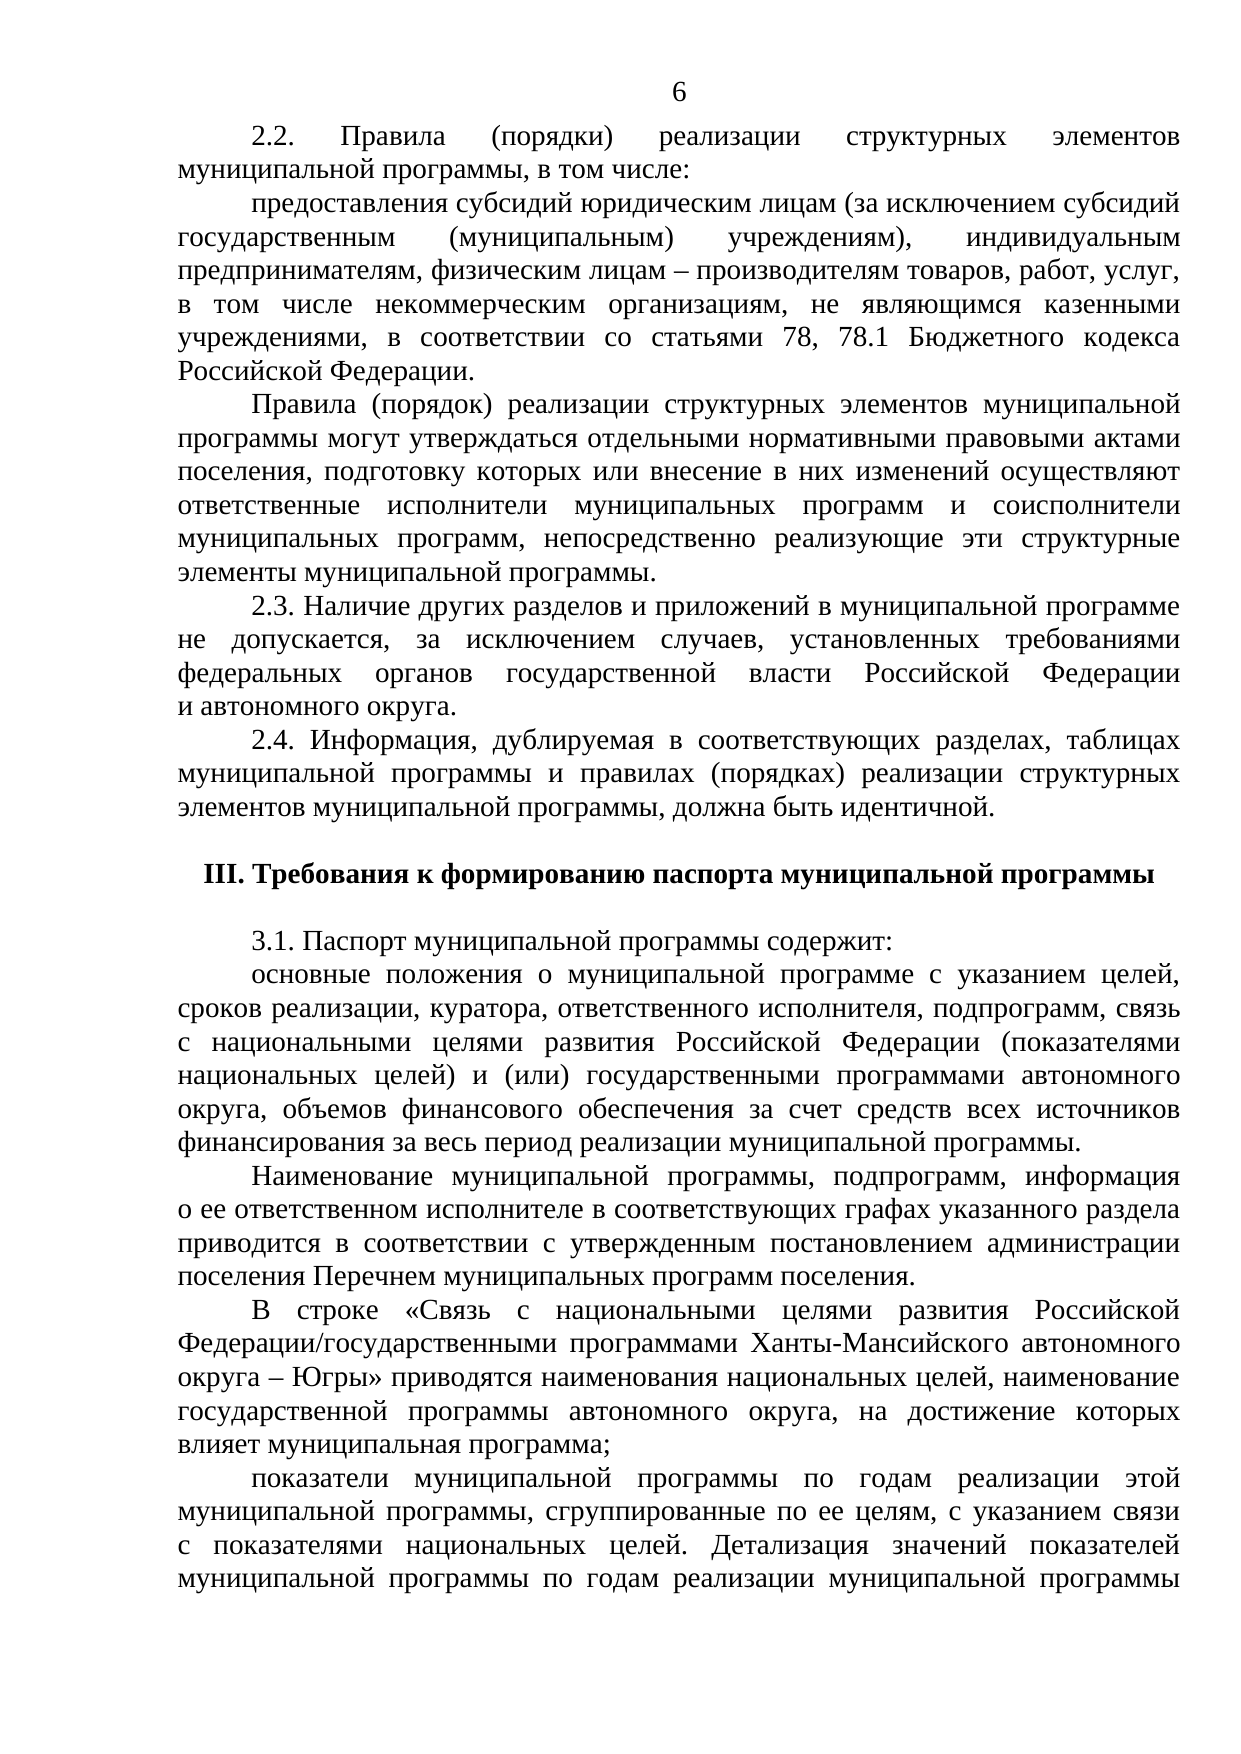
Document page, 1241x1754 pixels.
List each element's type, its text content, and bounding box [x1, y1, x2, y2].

text 2.2. Правила (порядки) реализации структурных элементов муниципальной программы, в том числе: [177, 118, 1181, 185]
text Правила (порядок) реализации структурных элементов муниципальной программы могут утверждаться отдельными нормативными правовыми актами поселения, подготовку которых или внесение в них изменений осуществляют ответственные исполнители муниципальных программ и соисполнители муниципальных программ, непосредственно реализующие эти структурные элементы муниципальной программы. [177, 386, 1181, 588]
text III. Требования к формированию паспорта муниципальной программы [177, 856, 1181, 889]
text основные положения о муниципальной программе с указанием целей, сроков реализации, куратора, ответственного исполнителя, подпрограмм, связь с национальными целями развития Российской Федерации (показателями национальных целей) и (или) государственными программами автономного округа, объемов финансового обеспечения за счет средств всех источников финансирования за весь период реализации муниципальной программы. [177, 957, 1181, 1158]
text Наименование муниципальной программы, подпрограмм, информация о ее ответственном исполнителе в соответствующих графах указанного раздела приводится в соответствии с утвержденным постановлением администрации поселения Перечнем муниципальных программ поселения. [177, 1158, 1181, 1292]
text 3.1. Паспорт муниципальной программы содержит: [177, 923, 1181, 957]
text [177, 1460, 1181, 1594]
text В строке «Связь с национальными целями развития Российской Федерации/государственными программами Ханты-Мансийского автономного округа – Югры» приводятся наименования национальных целей, наименование государственной программы автономного округа, на достижение которых влияет муниципальная программа; [177, 1292, 1181, 1460]
text предоставления субсидий юридическим лицам (за исключением субсидий государственным (муниципальным) учреждениям), индивидуальным предпринимателям, физическим лицам – производителям товаров, работ, услуг, в том числе некоммерческим организациям, не являющимся казенными учреждениями, в соответствии со статьями 78, 78.1 Бюджетного кодекса Российской Федерации. [177, 185, 1181, 386]
text 2.3. Наличие других разделов и приложений в муниципальной программе не допускается, за исключением случаев, установленных требованиями федеральных органов государственной власти Российской Федерации и автономного округа. [177, 588, 1181, 722]
text 2.4. Информация, дублируемая в соответствующих разделах, таблицах муниципальной программы и правилах (порядках) реализации структурных элементов муниципальной программы, должна быть идентичной. [177, 722, 1181, 822]
